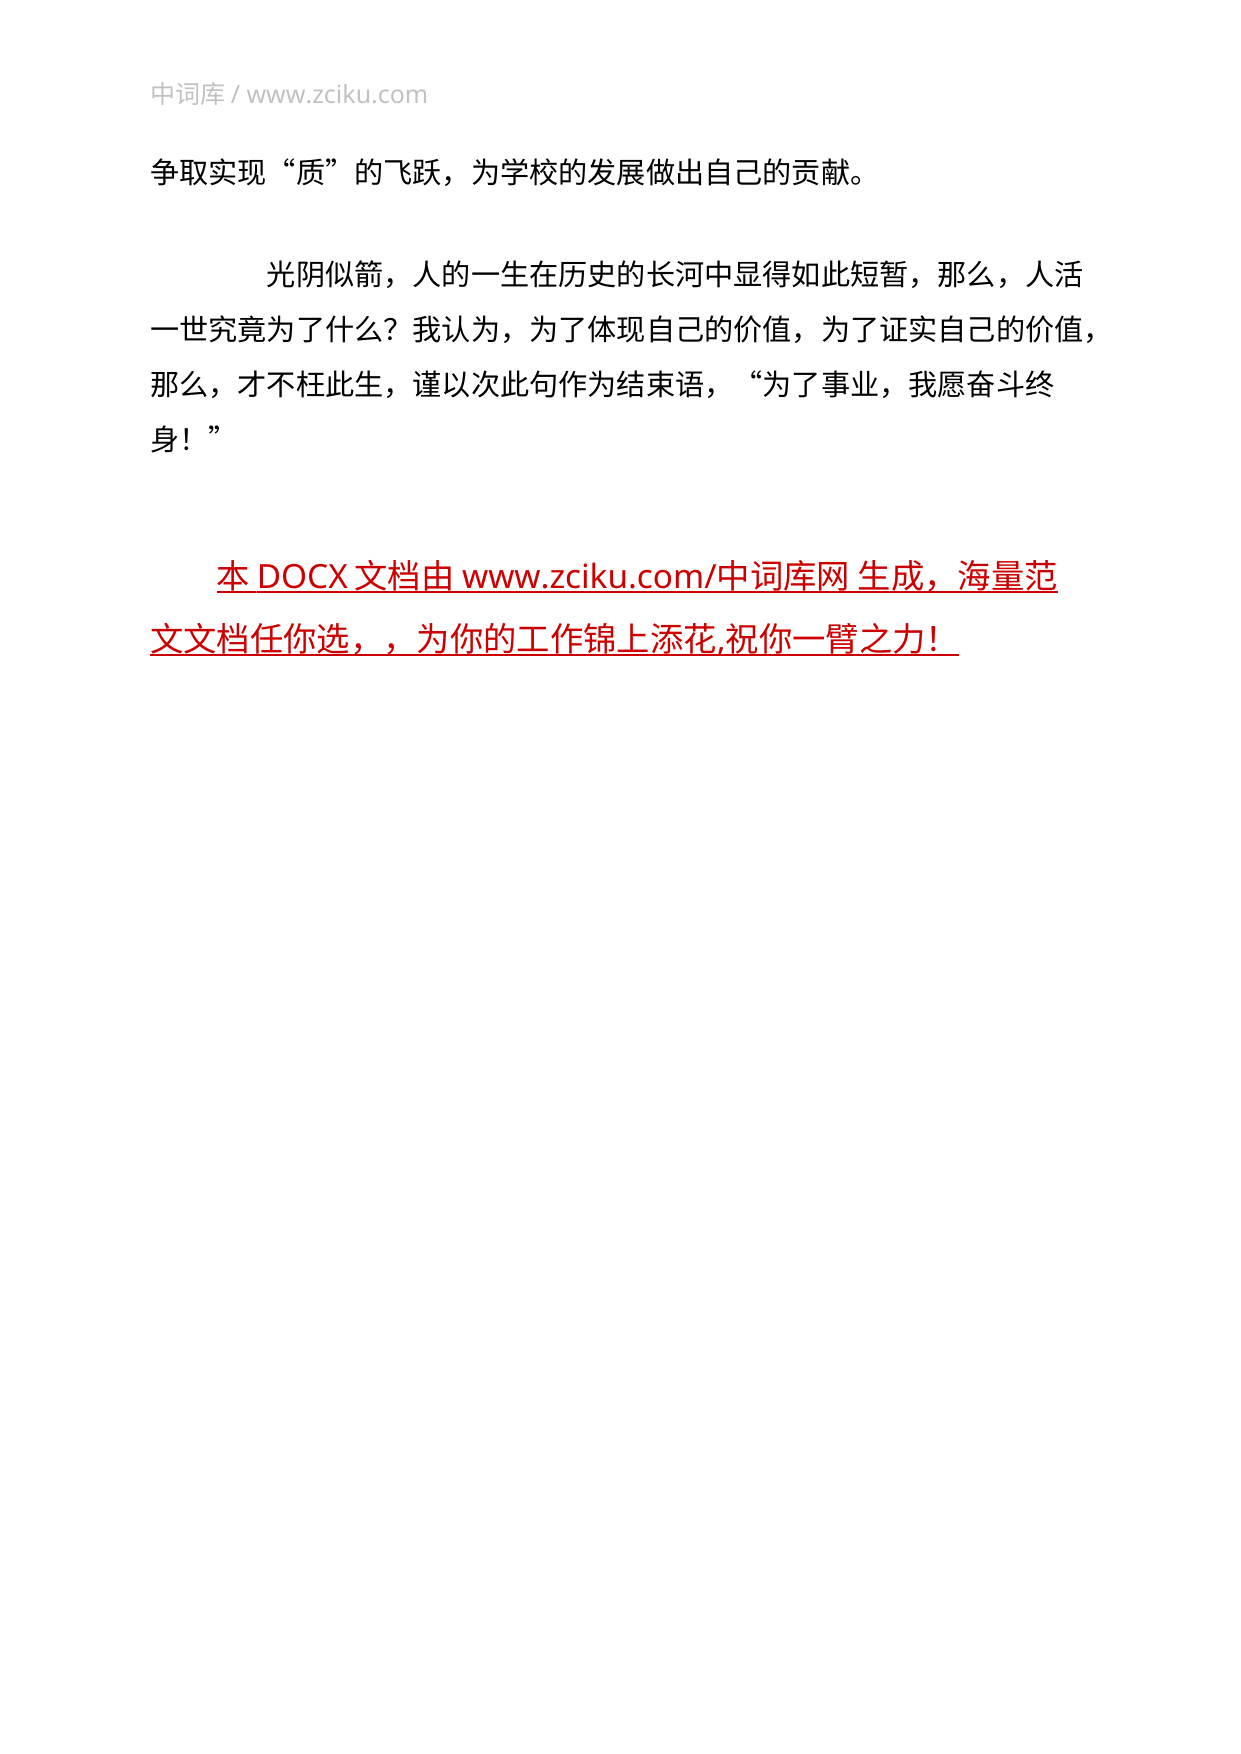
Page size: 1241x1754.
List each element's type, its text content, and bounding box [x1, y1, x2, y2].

text 光阴似箭，人的一生在历史的长河中显得如此短暂，那么，人活一世究竟为了什么？我认为，为了体现自己的价值，为了证实自己的价值，那么，才不枉此生，谨以次此句作为结束语，“为了事业，我愿奋斗终身！” [150, 252, 1090, 459]
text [150, 150, 1090, 192]
text 本DOCX文档由 www.zciku.com/中词库网 生成，海量范文文档任你选，，为你的工作锦上添花,祝你一臂之力！ [150, 549, 1090, 661]
